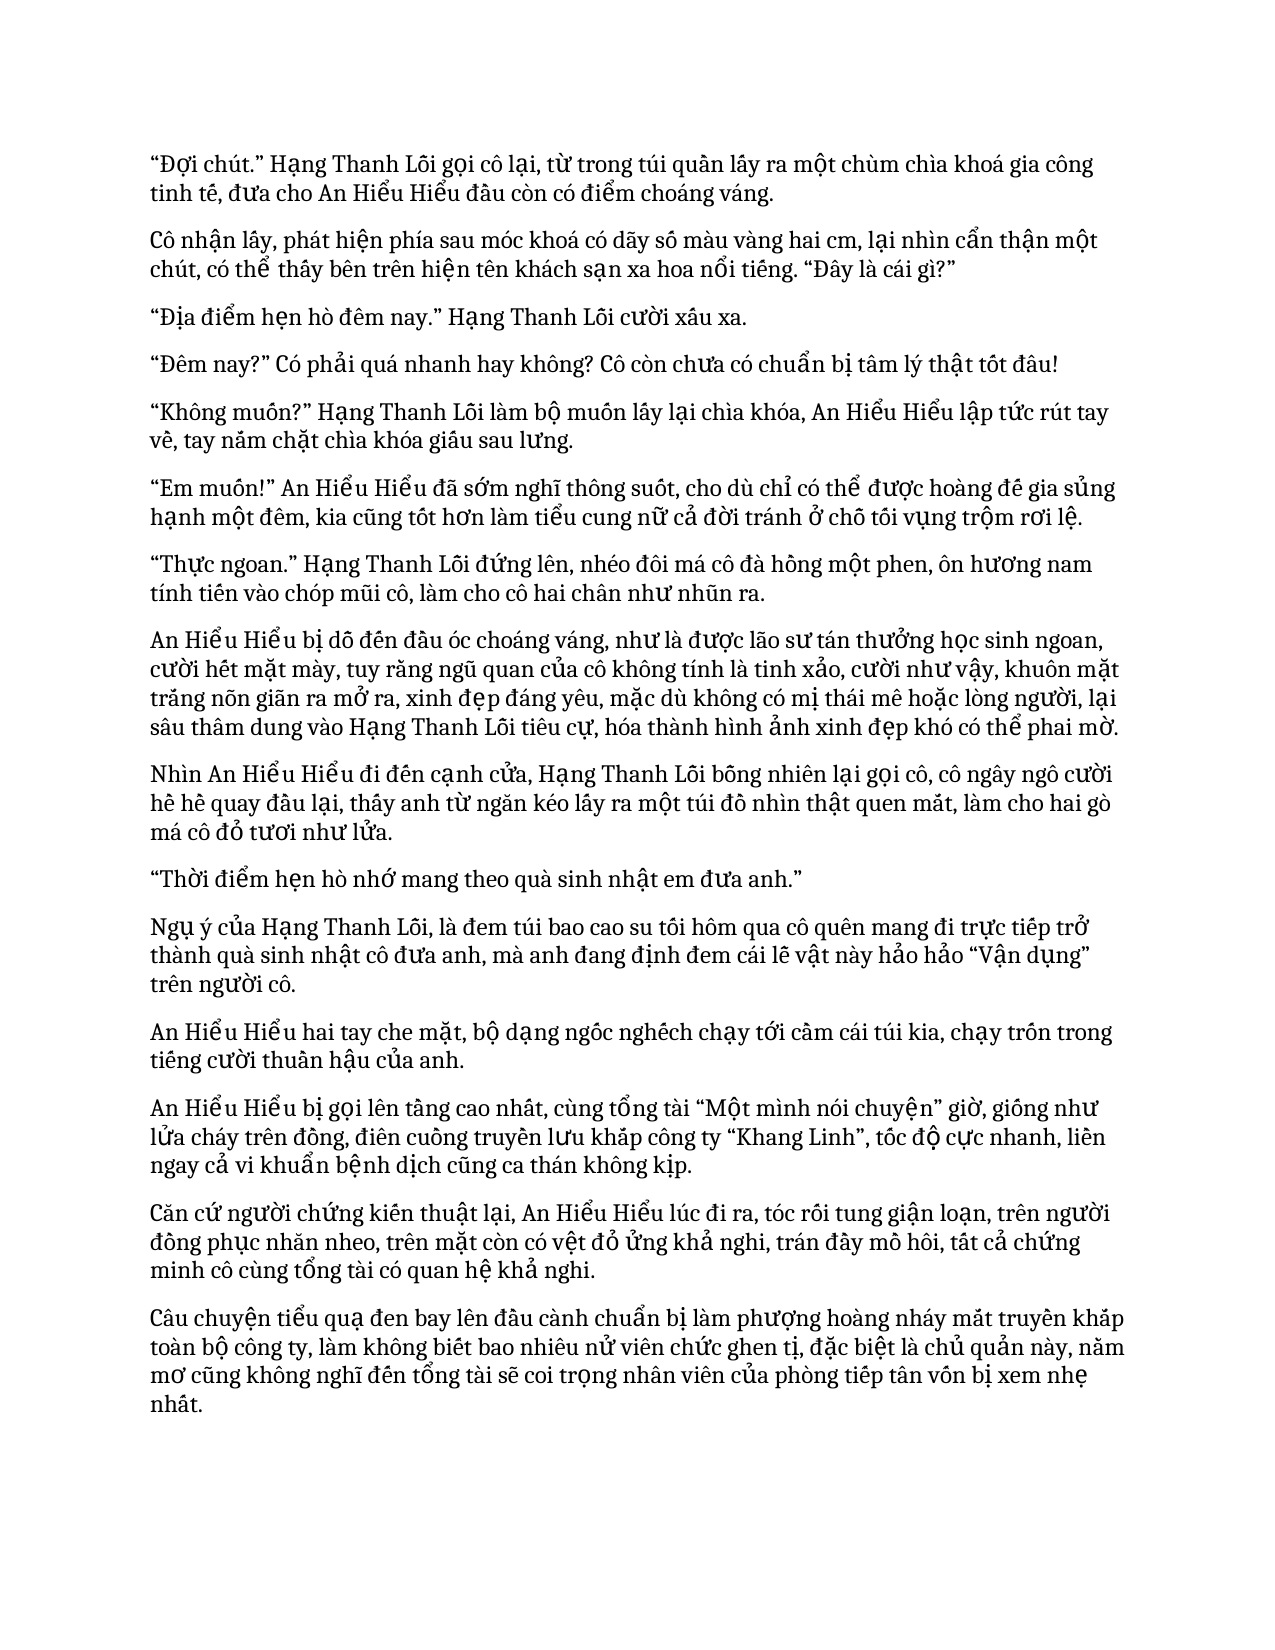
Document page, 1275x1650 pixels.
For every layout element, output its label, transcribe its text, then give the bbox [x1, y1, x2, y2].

text An Hiểu Hiểu bị dỗ đến đầu óc choáng váng, như là được lão sư tán thưởng học sinh ngoan, cười hết mặt mày, tuy rằng ngũ quan của cô không tính là tinh xảo, cười như vậy, khuôn mặt trắng nõn giãn ra mở ra, xinh đẹp đáng yêu, mặc dù không có mị thái mê hoặc lòng người, lại sâu thâm dung vào Hạng Thanh Lỗi tiêu cự, hóa thành hình ảnh xinh đẹp khó có thể phai mờ. [150, 626, 1125, 741]
text “Em muốn!” An Hiểu Hiểu đã sớm nghĩ thông suốt, cho dù chỉ có thể được hoàng đế gia sủng hạnh một đêm, kia cũng tốt hơn làm tiểu cung nữ cả đời tránh ở chỗ tối vụng trộm rơi lệ. [150, 474, 1125, 531]
text “Thời điểm hẹn hò nhớ mang theo quà sinh nhật em đưa anh.” [150, 865, 1125, 894]
text An Hiểu Hiểu hai tay che mặt, bộ dạng ngốc nghếch chạy tới cầm cái túi kia, chạy trốn trong tiếng cười thuần hậu của anh. [150, 1017, 1125, 1075]
text Căn cứ người chứng kiến thuật lại, An Hiểu Hiểu lúc đi ra, tóc rối tung giận loạn, trên người đồng phục nhăn nheo, trên mặt còn có vệt đỏ ửng khả nghi, trán đầy mồ hôi, tất cả chứng minh cô cùng tổng tài có quan hệ khả nghi. [150, 1199, 1125, 1285]
text “Không muốn?” Hạng Thanh Lỗi làm bộ muốn lấy lại chìa khóa, An Hiểu Hiểu lập tức rút tay về, tay nắm chặt chìa khóa giấu sau lưng. [150, 397, 1125, 455]
text Ngụ ý của Hạng Thanh Lỗi, là đem túi bao cao su tối hôm qua cô quên mang đi trực tiếp trở thành quà sinh nhật cô đưa anh, mà anh đang định đem cái lễ vật này hảo hảo “Vận dụng” trên người cô. [150, 912, 1125, 999]
text “Thực ngoan.” Hạng Thanh Lỗi đứng lên, nhéo đôi má cô đà hồng một phen, ôn hương nam tính tiến vào chóp mũi cô, làm cho cô hai chân như nhũn ra. [150, 550, 1125, 607]
text Câu chuyện tiểu quạ đen bay lên đầu cành chuẩn bị làm phượng hoàng nháy mắt truyền khắp toàn bộ công ty, làm không biết bao nhiêu nử viên chức ghen tị, đặc biệt là chủ quản này, nằm mơ cũng không nghĩ đến tổng tài sẽ coi trọng nhân viên của phòng tiếp tân vốn bị xem nhẹ nhất. [150, 1304, 1125, 1419]
text “Địa điểm hẹn hò đêm nay.” Hạng Thanh Lỗi cười xấu xa. [150, 302, 1125, 331]
text An Hiểu Hiểu bị gọi lên tầng cao nhất, cùng tổng tài “Một mình nói chuyện” giờ, giống như lửa cháy trên đồng, điên cuồng truyền lưu khắp công ty “Khang Linh”, tốc độ cực nhanh, liền ngay cả vi khuẩn bệnh dịch cũng ca thán không kịp. [150, 1094, 1125, 1180]
text “Đợi chút.” Hạng Thanh Lỗi gọi cô lại, từ trong túi quần lấy ra một chùm chìa khoá gia công tinh tế, đưa cho An Hiểu Hiểu đầu còn có điểm choáng váng. [150, 150, 1125, 207]
text Cô nhận lấy, phát hiện phía sau móc khoá có dãy số màu vàng hai cm, lại nhìn cẩn thận một chút, có thể thấy bên trên hiện tên khách sạn xa hoa nổi tiếng. “Đây là cái gì?” [150, 226, 1125, 284]
text Nhìn An Hiểu Hiểu đi đến cạnh cửa, Hạng Thanh Lỗi bỗng nhiên lại gọi cô, cô ngây ngô cười hề hề quay đầu lại, thấy anh từ ngăn kéo lấy ra một túi đồ nhìn thật quen mắt, làm cho hai gò má cô đỏ tươi như lửa. [150, 760, 1125, 846]
text “Đêm nay?” Có phải quá nhanh hay không? Cô còn chưa có chuẩn bị tâm lý thật tốt đâu! [150, 350, 1125, 379]
